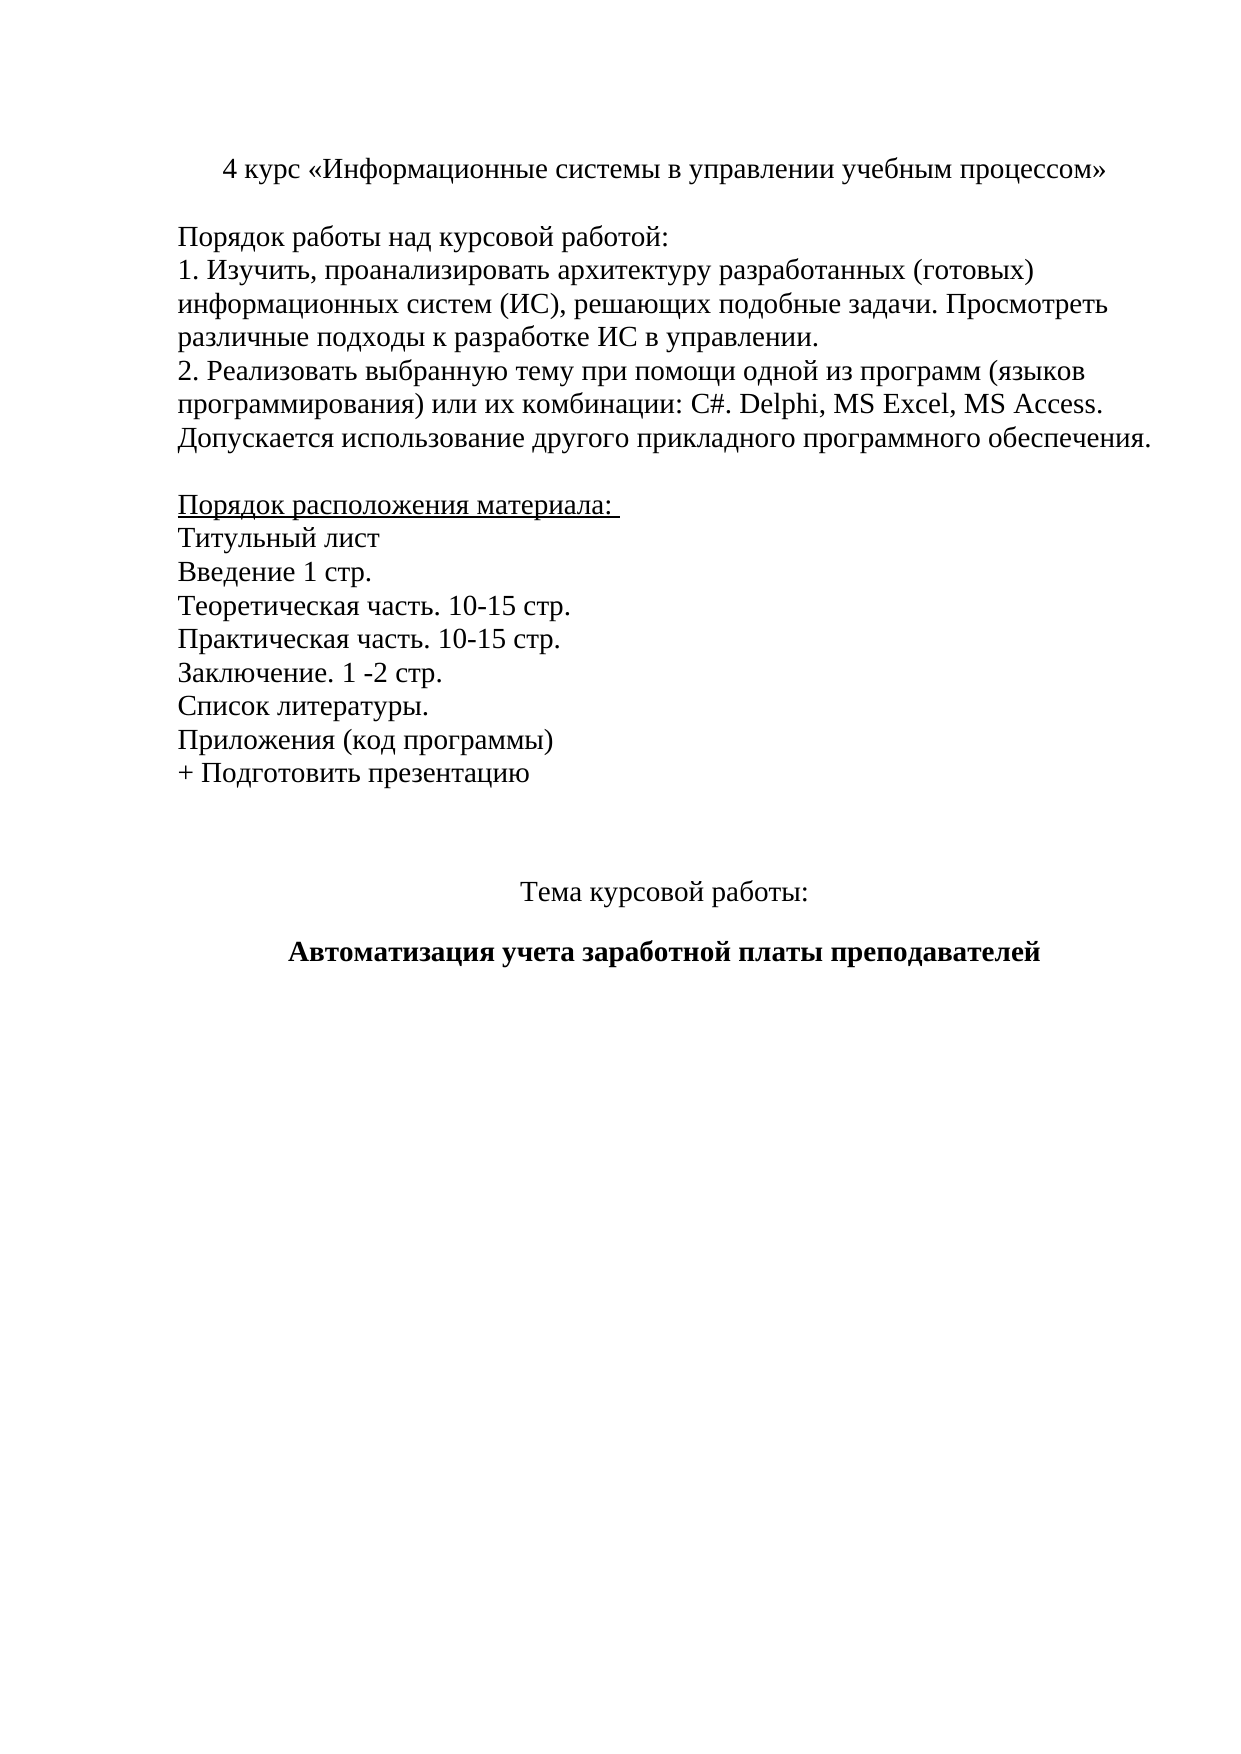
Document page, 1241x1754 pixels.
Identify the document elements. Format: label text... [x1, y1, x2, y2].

text Приложения (код программы) [177, 722, 1152, 755]
text 4 курс «Информационные системы в управлении учебным процессом» [177, 152, 1152, 185]
text Порядок работы над курсовой работой: [177, 219, 1152, 252]
text Тема курсовой работы: [177, 874, 1152, 908]
text + Подготовить презентацию [177, 755, 1152, 789]
text Титульный лист [177, 521, 1152, 554]
text Список литературы. [177, 688, 1152, 722]
text Теоретическая часть. 10-15 стр. [177, 588, 1152, 621]
text Введение 1 стр. [177, 554, 1152, 588]
text Порядок расположения материала: [177, 487, 1152, 521]
text Автоматизация учета заработной платы преподавателей [177, 934, 1152, 968]
text 2. Реализовать выбранную тему при помощи одной из программ (языков программирования) или их комбинации: С#. Delphi, MS Excel, MS Access. Допускается использование другого прикладного программного обеспечения. [177, 353, 1152, 453]
text 1. Изучить, проанализировать архитектуру разработанных (готовых) информационных систем (ИС), решающих подобные задачи. Просмотреть различные подходы к разработке ИС в управлении. [177, 252, 1152, 353]
text Заключение. 1 -2 стр. [177, 655, 1152, 688]
text Практическая часть. 10-15 стр. [177, 621, 1152, 655]
